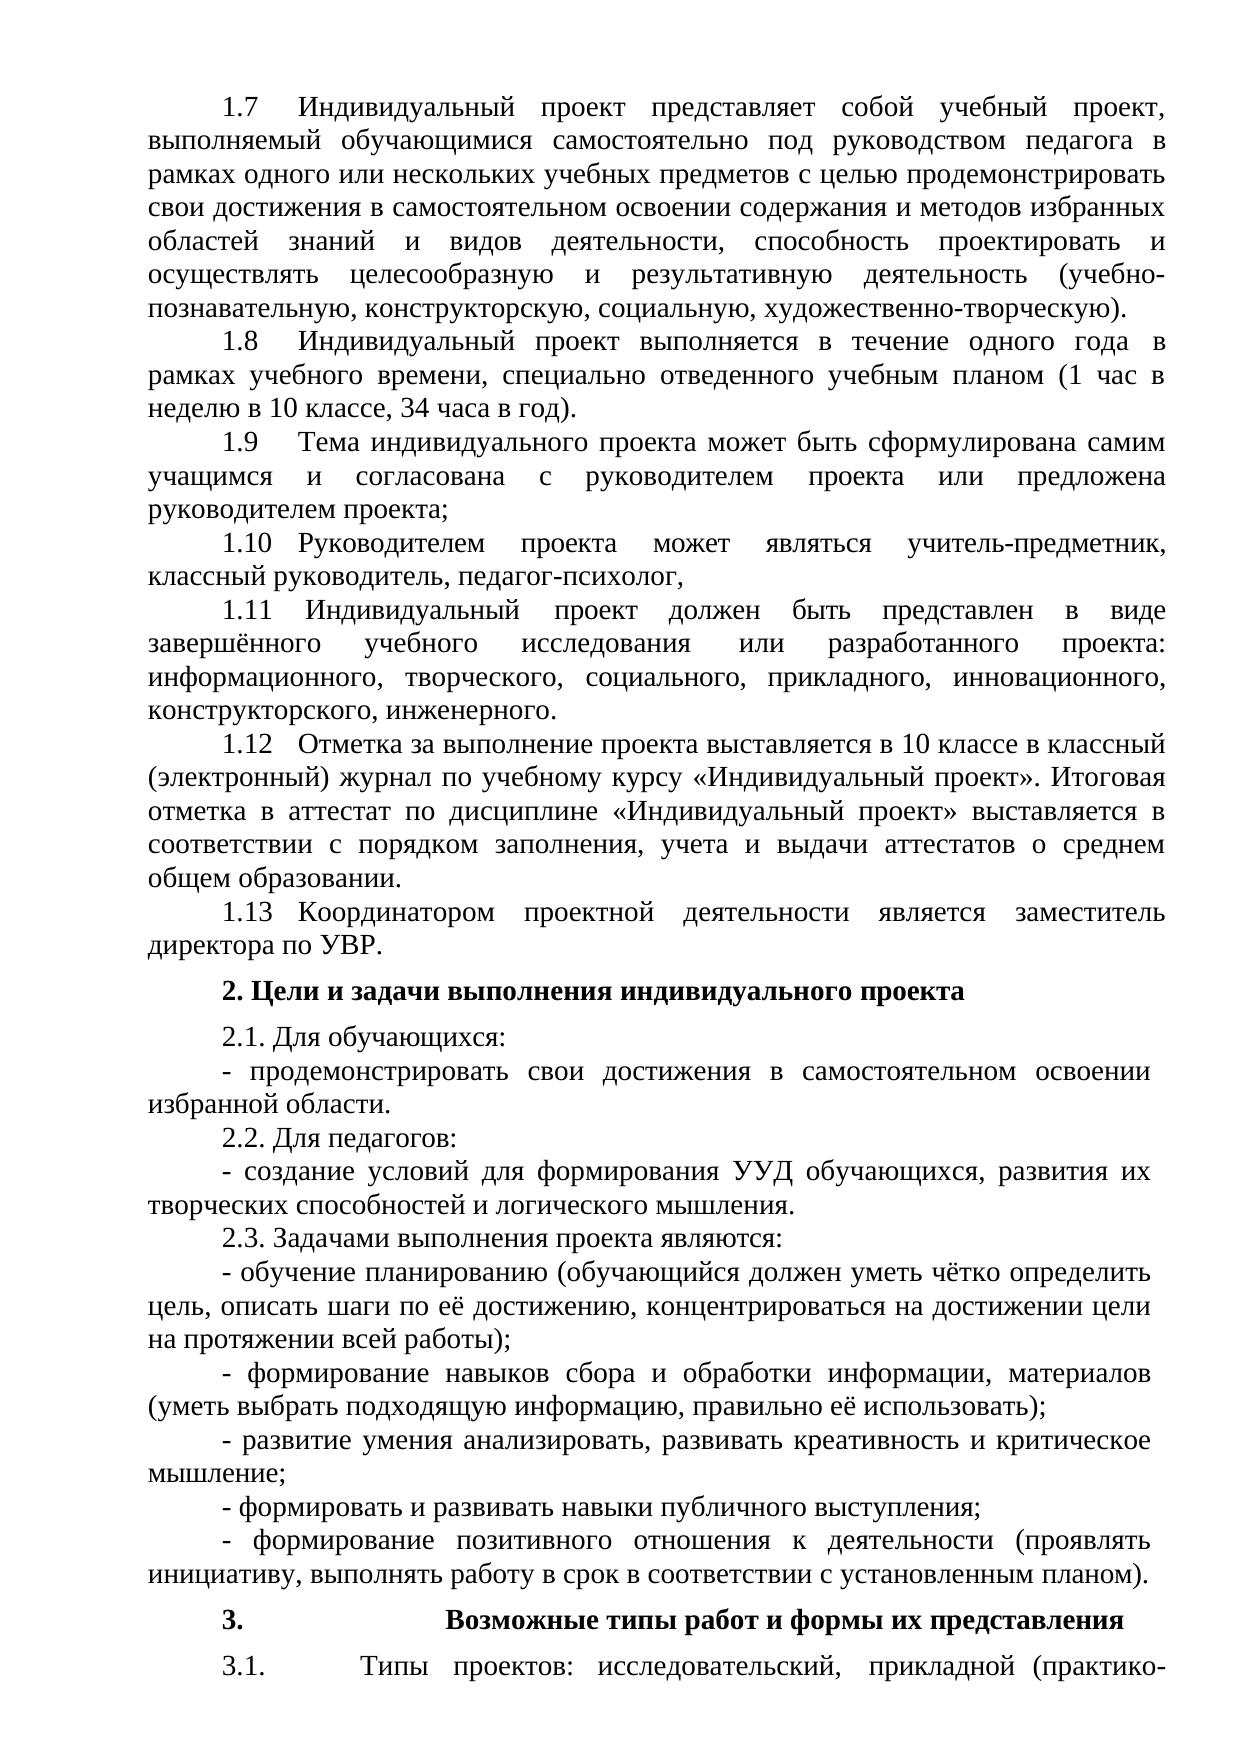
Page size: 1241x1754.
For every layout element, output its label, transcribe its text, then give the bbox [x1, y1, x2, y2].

list Индивидуальный проект представляет собой учебный проект, выполняемый обучающимися самостоятельно под руководством педагога в рамках одного или нескольких учебных предметов с целью продемонстрировать свои достижения в самостоятельном освоении содержания и методов избранных областей знаний и видов деятельности, способность проектировать и осуществлять целесообразную и результативную деятельность (учебно-познавательную, конструкторскую, социальную, художественно-творческую). [148, 89, 1166, 323]
list Индивидуальный проект выполняется в течение одного года в рамках учебного времени, специально отведенного учебным планом (1 час в неделю в 10 классе, 34 часа в год). [148, 323, 1166, 424]
text 2. Цели и задачи выполнения индивидуального проекта [148, 973, 1166, 1007]
list Координатором проектной деятельности является заместитель директора по УВР. [148, 894, 1166, 961]
text 2.1. Для обучающихся: [148, 1019, 1166, 1053]
list Руководителем проекта может являться учитель-предметник, классный руководитель, педагог-психолог, [148, 525, 1166, 592]
list Отметка за выполнение проекта выставляется в 10 классе в классный (электронный) журнал по учебному курсу «Индивидуальный проект». Итоговая отметка в аттестат по дисциплине «Индивидуальный проект» выставляется в соответствии с порядком заполнения, учета и выдачи аттестатов о среднем общем образовании. [148, 726, 1166, 894]
list Индивидуальный проект должен быть представлен в виде завершённого учебного исследования или разработанного проекта: информационного, творческого, социального, прикладного, инновационного, конструкторского, инженерного. [148, 592, 1166, 726]
text - формирование позитивного отношения к деятельности (проявлять инициативу, выполнять работу в срок в соответствии с установленным планом). [148, 1522, 1152, 1589]
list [148, 1648, 1166, 1682]
list Возможные типы работ и формы их представления [148, 1602, 1166, 1636]
text - продемонстрировать свои достижения в самостоятельном освоении избранной области. [148, 1053, 1151, 1120]
text - создание условий для формирования УУД обучающихся, развития их творческих способностей и логического мышления. [148, 1153, 1152, 1221]
text 2.2. Для педагогов: [148, 1120, 1166, 1153]
text - формирование навыков сбора и обработки информации, материалов (уметь выбрать подходящую информацию, правильно её использовать); [148, 1355, 1152, 1422]
text - обучение планированию (обучающийся должен уметь чётко определить цель, описать шаги по её достижению, концентрироваться на достижении цели на протяжении всей работы); [148, 1254, 1152, 1355]
text - развитие умения анализировать, развивать креативность и критическое мышление; [148, 1422, 1152, 1489]
text 2.3. Задачами выполнения проекта являются: [148, 1221, 1166, 1254]
list Тема индивидуального проекта может быть сформулирована самим учащимся и согласована с руководителем проекта или предложена руководителем проекта; [148, 424, 1166, 525]
text - формировать и развивать навыки публичного выступления; [148, 1489, 1152, 1522]
